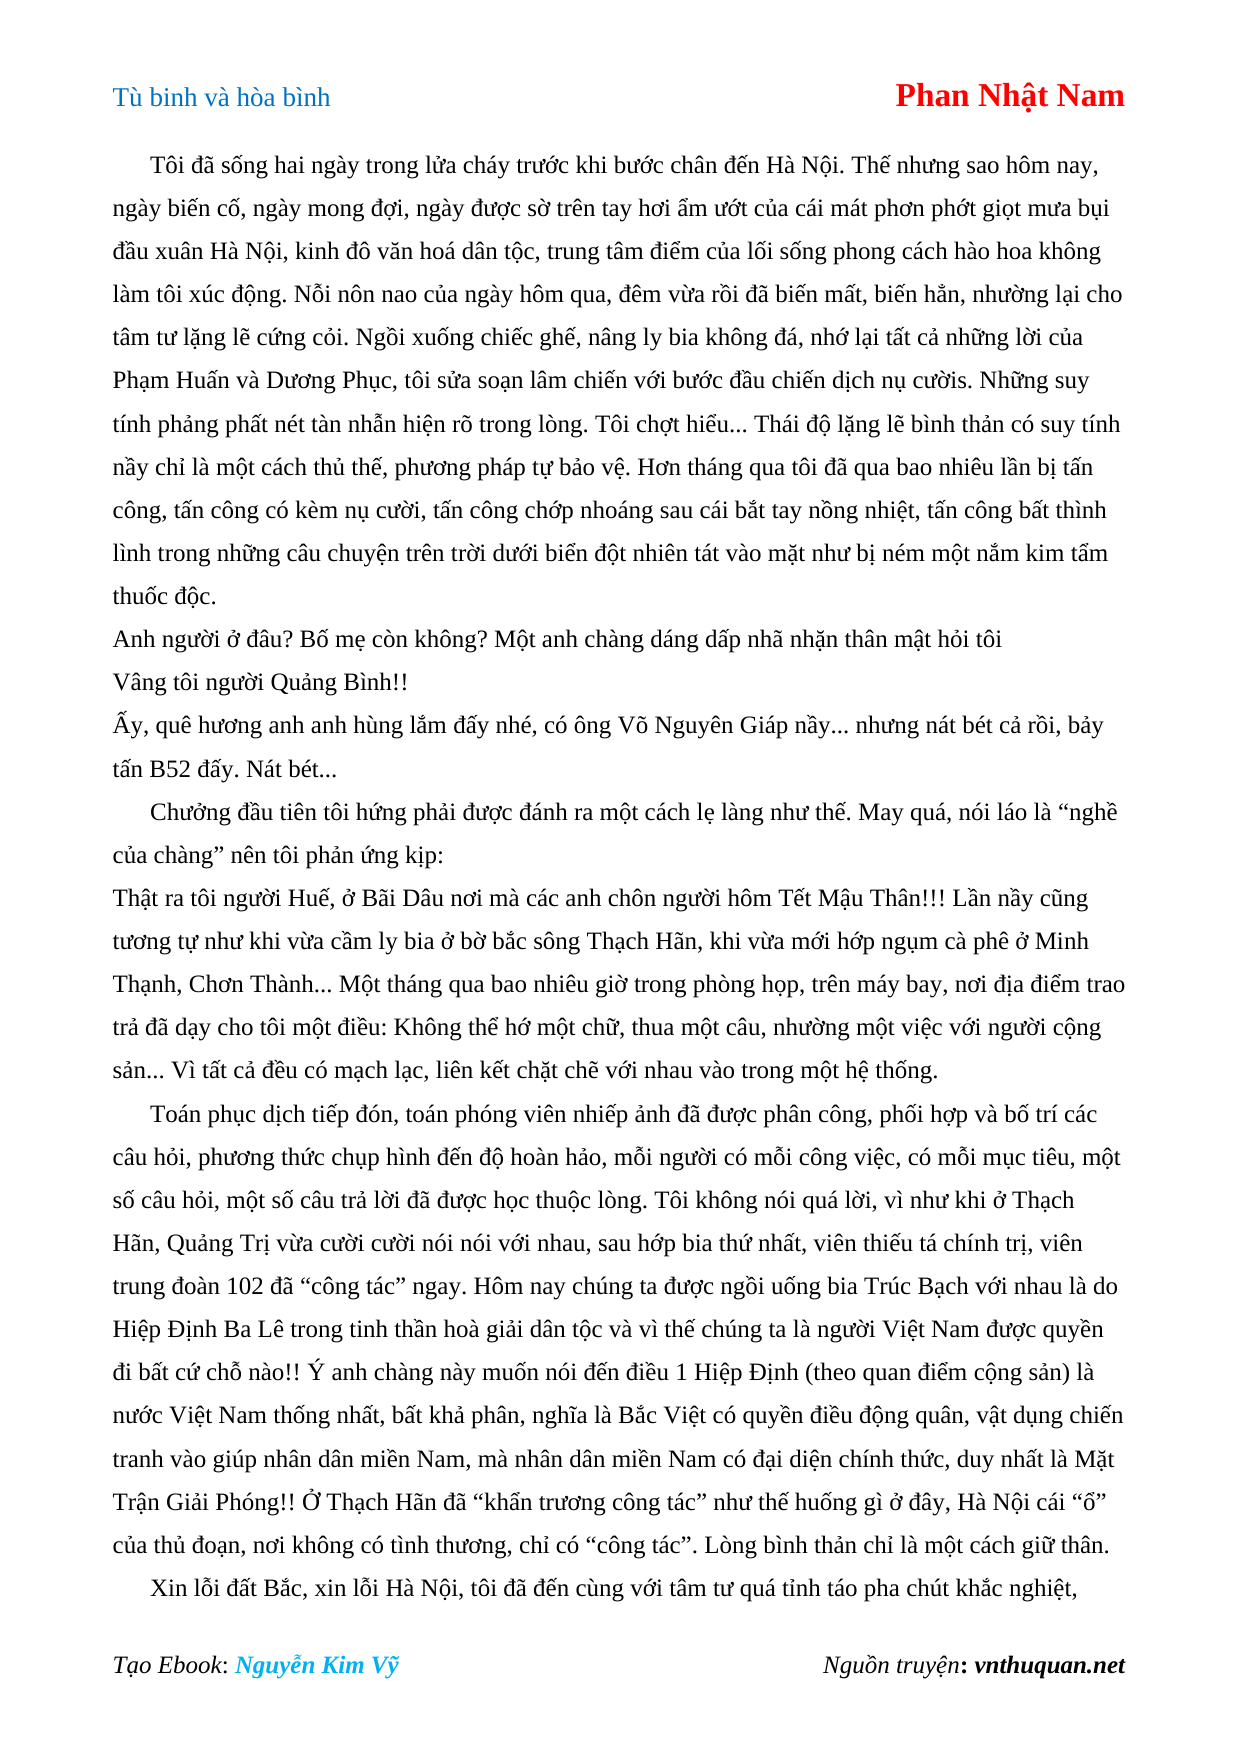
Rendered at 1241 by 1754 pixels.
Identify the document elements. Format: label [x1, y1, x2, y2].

text [112, 150, 1128, 1602]
